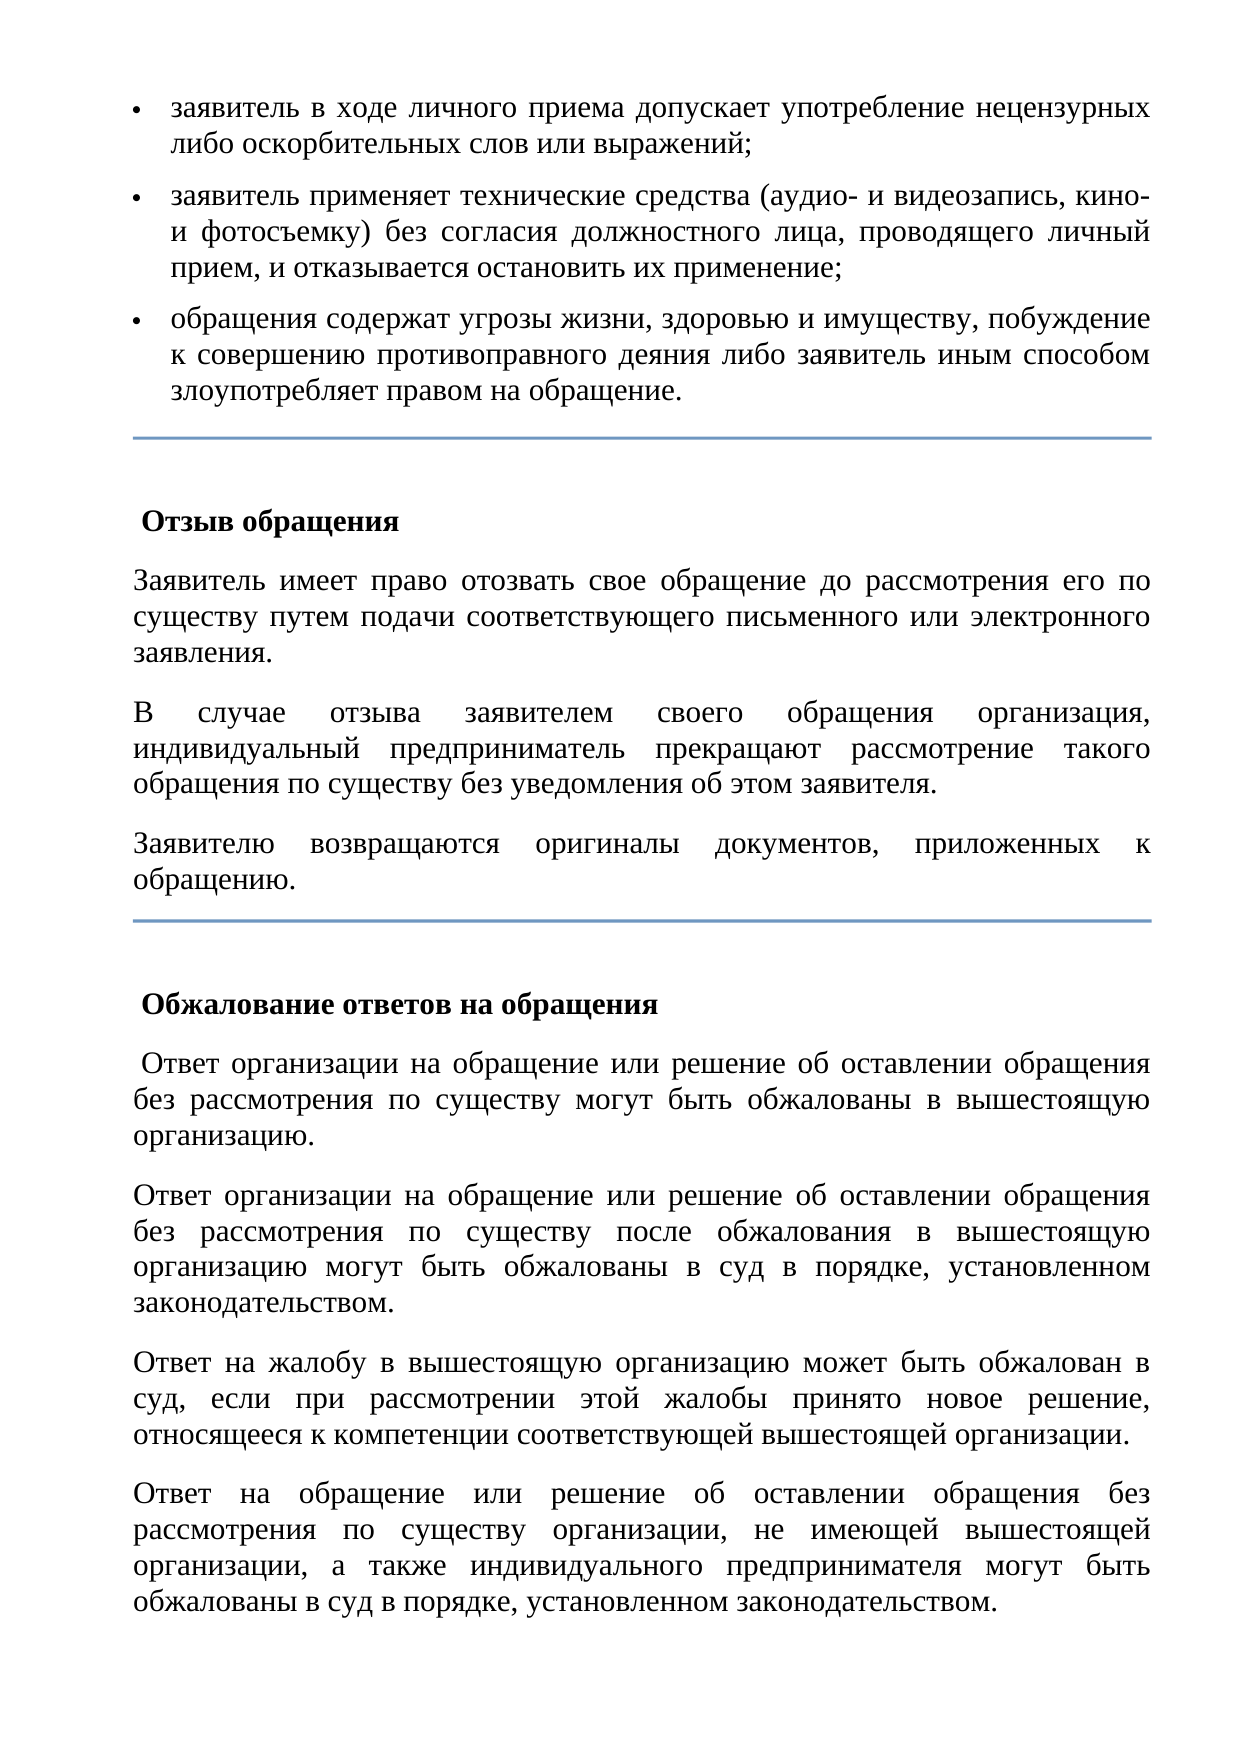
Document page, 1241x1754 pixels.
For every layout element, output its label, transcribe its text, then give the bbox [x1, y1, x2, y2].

text Ответ организации на обращение или решение об оставлении обращения без рассмотрения по существу могут быть обжалованы в вышестоящую организацию. [133, 1044, 1152, 1152]
text Ответ организации на обращение или решение об оставлении обращения без рассмотрения по существу после обжалования в вышестоящую организацию могут быть обжалованы в суд в порядке, установленном законодательством. [133, 1176, 1152, 1319]
text Отзыв обращения [133, 502, 1152, 538]
list заявитель в ходе личного приема допускает употребление нецензурных либо оскорбительных слов или выражений; [133, 89, 1152, 161]
text Заявителю возвращаются оригиналы документов, приложенных к обращению. [133, 824, 1152, 896]
text Ответ на обращение или решение об оставлении обращения без рассмотрения по существу организации, не имеющей вышестоящей организации, а также индивидуального предпринимателя могут быть обжалованы в суд в порядке, установленном законодательством. [133, 1474, 1152, 1618]
text Ответ на жалобу в вышестоящую организацию может быть обжалован в суд, если при рассмотрении этой жалобы принято новое решение, относящееся к компетенции соответствующей вышестоящей организации. [133, 1343, 1152, 1451]
text Обжалование ответов на обращения [133, 985, 1152, 1021]
list заявитель применяет технические средства (аудио- и видеозапись, кино- и фотосъемку) без согласия должностного лица, проводящего личный прием, и отказывается остановить их применение; [133, 176, 1152, 284]
text Заявитель имеет право отозвать свое обращение до рассмотрения его по существу путем подачи соответствующего письменного или электронного заявления. [133, 562, 1152, 669]
text В случае отзыва заявителем своего обращения организация, индивидуальный предприниматель прекращают рассмотрение такого обращения по существу без уведомления об этом заявителя. [133, 693, 1152, 801]
